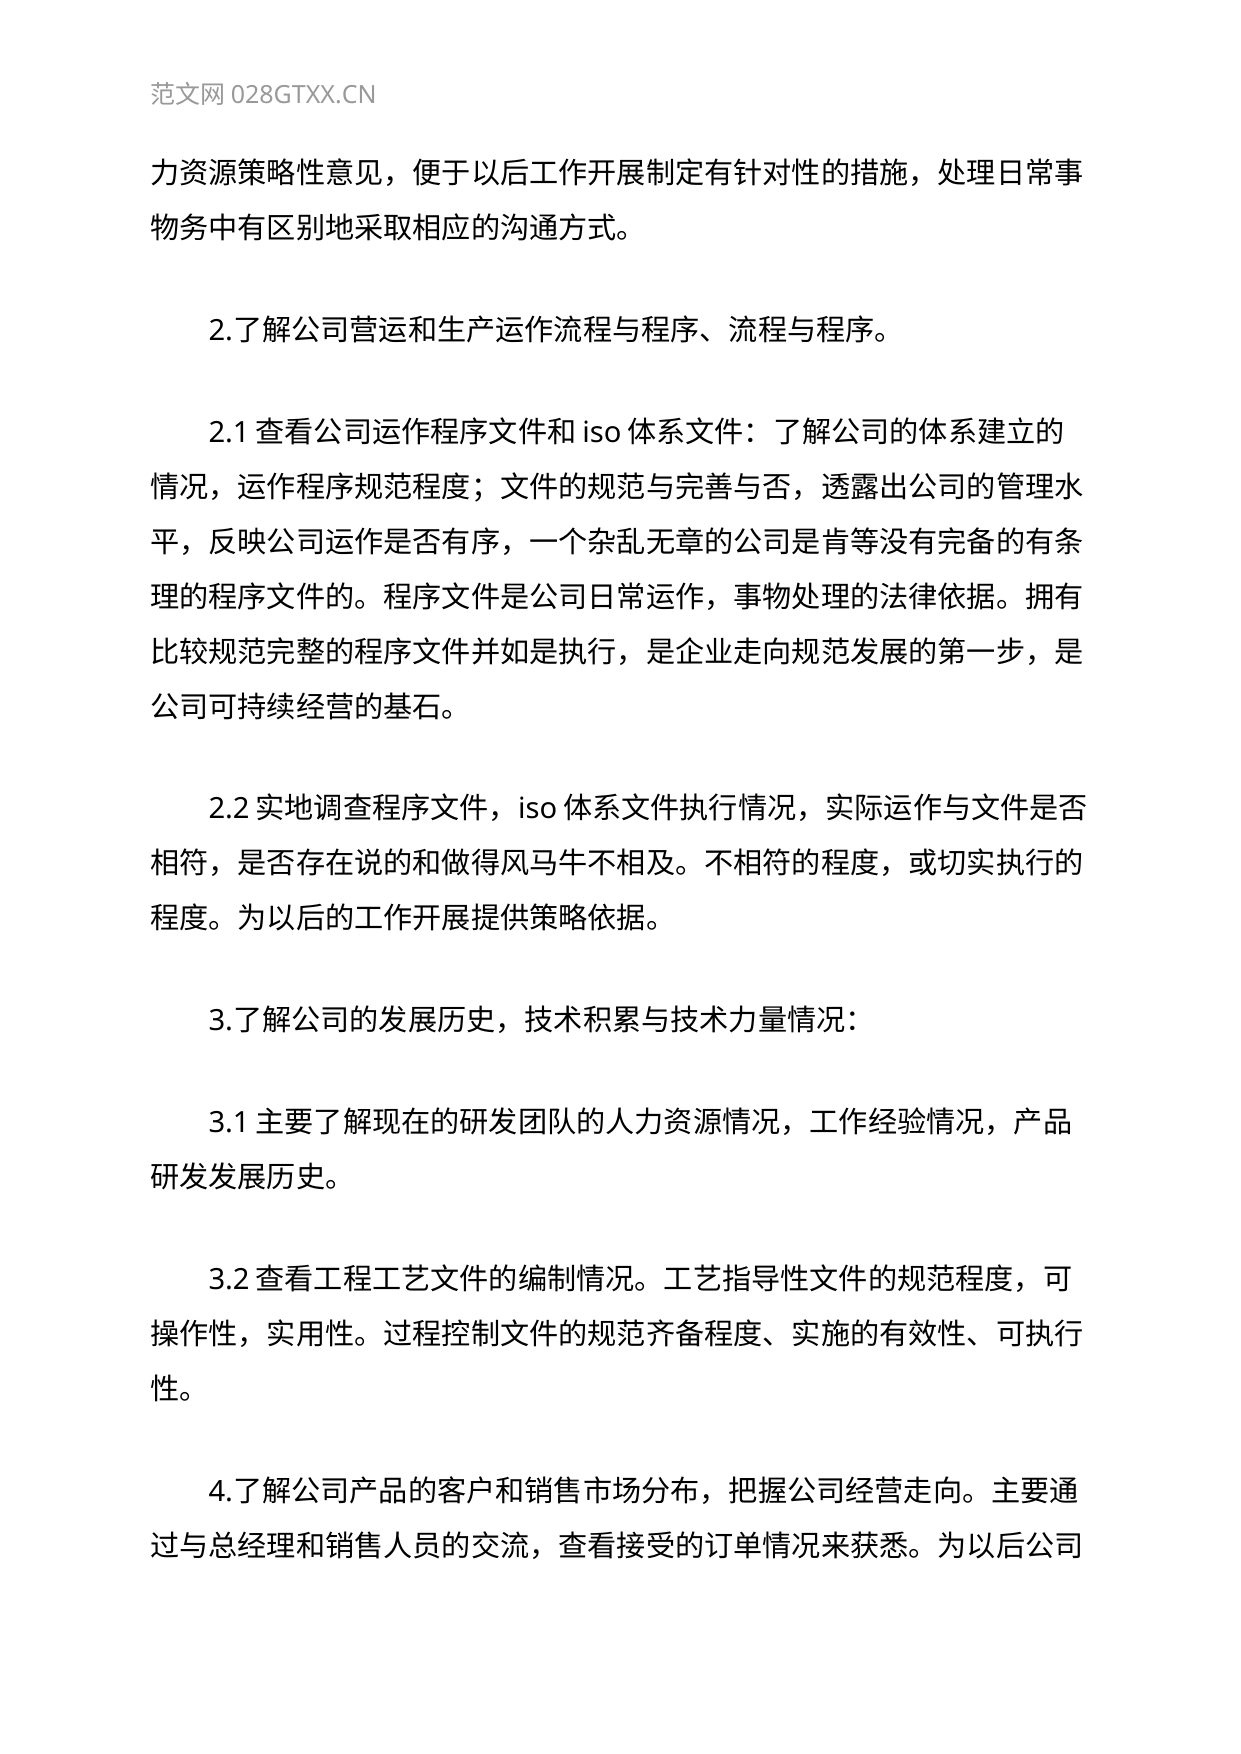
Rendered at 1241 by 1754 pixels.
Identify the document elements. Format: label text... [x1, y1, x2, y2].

text 3.2查看工程工艺文件的编制情况。工艺指导性文件的规范程度，可操作性，实用性。过程控制文件的规范齐备程度、实施的有效性、可执行性。 [150, 1255, 1090, 1408]
text 2.1查看公司运作程序文件和iso体系文件：了解公司的体系建立的情况，运作程序规范程度；文件的规范与完善与否，透露出公司的管理水平，反映公司运作是否有序，一个杂乱无章的公司是肯等没有完备的有条理的程序文件的。程序文件是公司日常运作，事物处理的法律依据。拥有比较规范完整的程序文件并如是执行，是企业走向规范发展的第一步，是公司可持续经营的基石。 [150, 409, 1090, 726]
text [150, 150, 1090, 247]
text 3.了解公司的发展历史，技术积累与技术力量情况： [150, 997, 1090, 1039]
text 2.了解公司营运和生产运作流程与程序、流程与程序。 [150, 307, 1090, 349]
text 2.2实地调查程序文件，iso体系文件执行情况，实际运作与文件是否相符，是否存在说的和做得风马牛不相及。不相符的程度，或切实执行的程度。为以后的工作开展提供策略依据。 [150, 785, 1090, 937]
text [150, 1467, 1090, 1564]
text 3.1主要了解现在的研发团队的人力资源情况，工作经验情况，产品研发发展历史。 [150, 1099, 1090, 1196]
